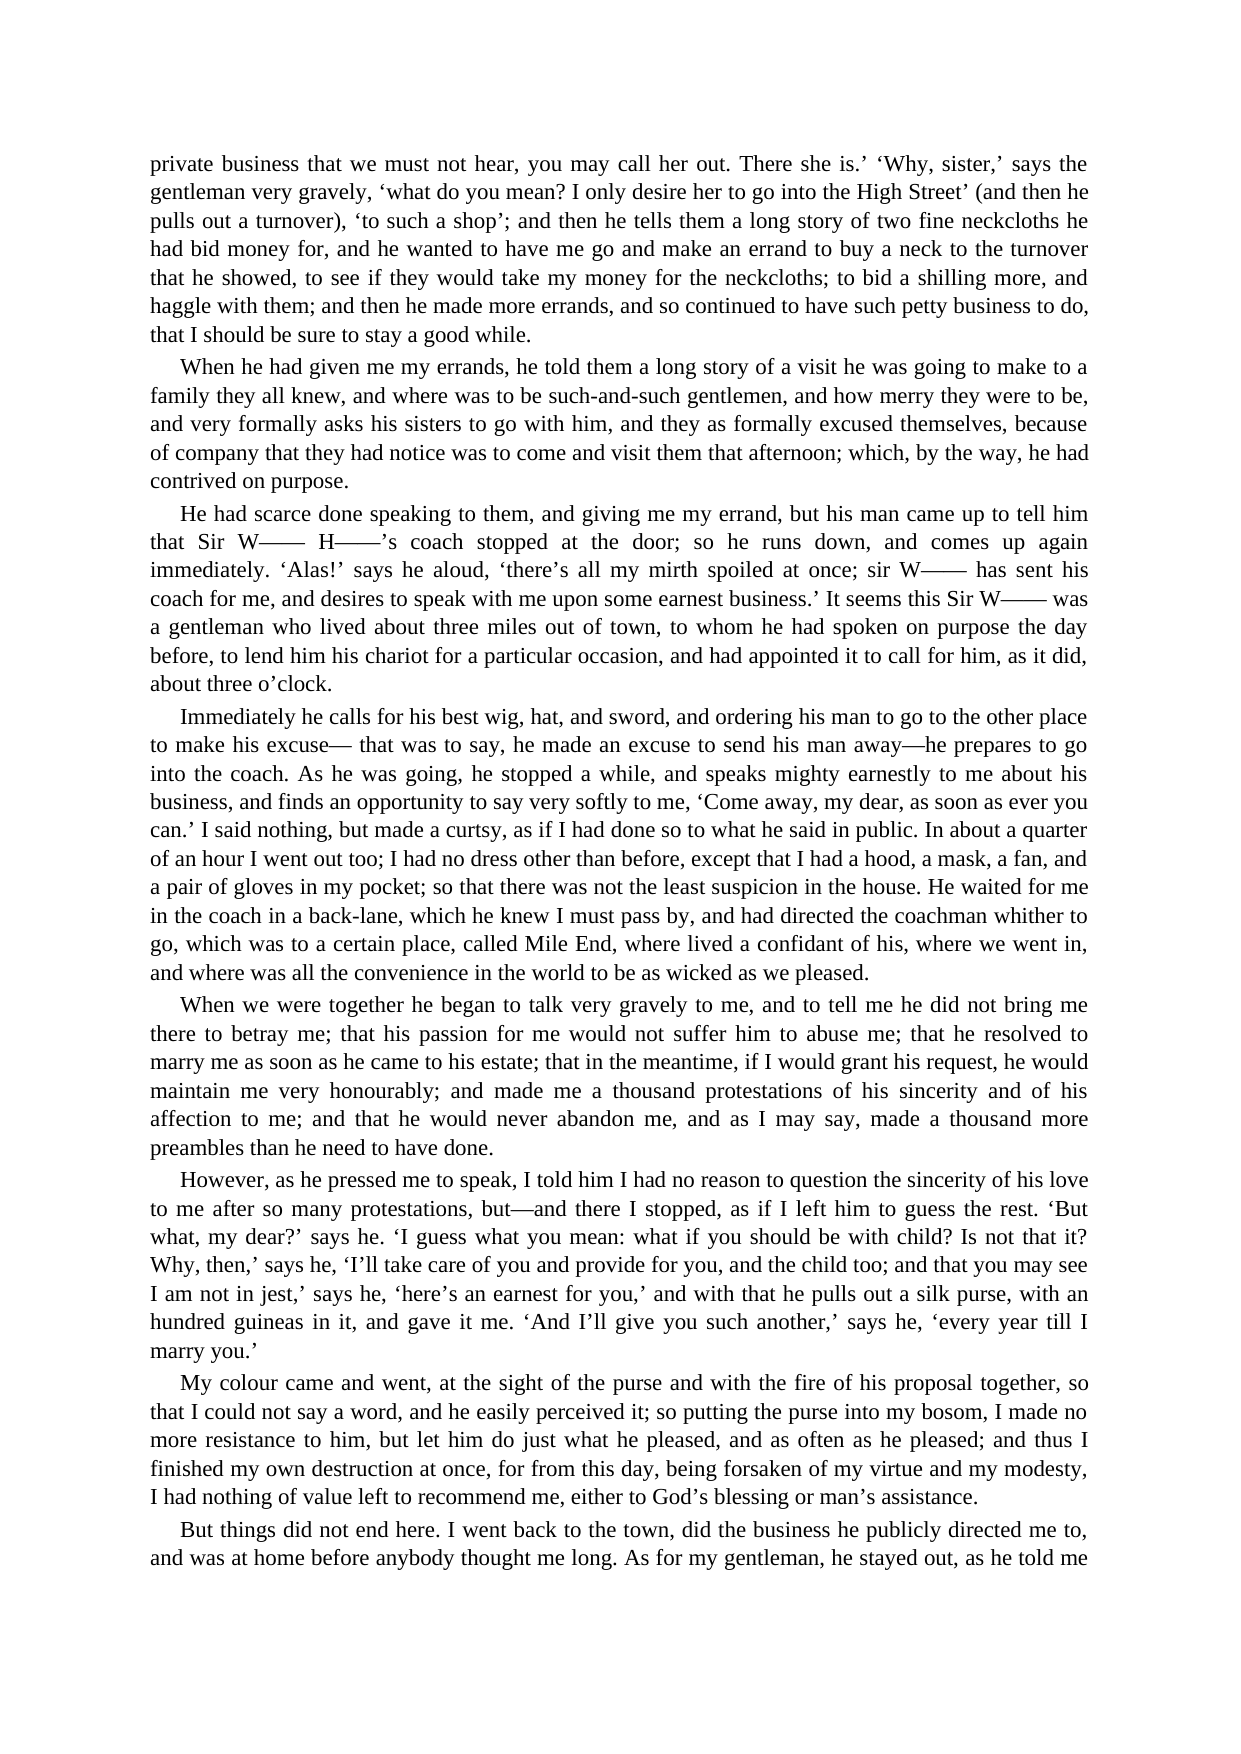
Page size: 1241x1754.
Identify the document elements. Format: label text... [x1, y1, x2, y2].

text However, as he pressed me to speak, I told him I had no reason to question the sincerity of his love to me after so many protestations, but—and there I stopped, as if I left him to guess the rest. ‘But what, my dear?’ says he. ‘I guess what you mean: what if you should be with child? Is not that it? Why, then,’ says he, ‘I’ll take care of you and provide for you, and the child too; and that you may see I am not in jest,’ says he, ‘here’s an earnest for you,’ and with that he pulls out a silk purse, with an hundred guineas in it, and gave it me. ‘And I’ll give you such another,’ says he, ‘every year till I marry you.’ [150, 1166, 1090, 1363]
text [150, 150, 1090, 347]
text He had scarce done speaking to them, and giving me my errand, but his man came up to tell him that Sir W—— H——’s coach stopped at the door; so he runs down, and comes up again immediately. ‘Alas!’ says he aloud, ‘there’s all my mirth spoiled at once; sir W—— has sent his coach for me, and desires to speak with me upon some earnest business.’ It seems this Sir W—— was a gentleman who lived about three miles out of town, to whom he had spoken on purpose the day before, to lend him his chariot for a particular occasion, and had appointed it to call for him, as it did, about three o’clock. [150, 499, 1090, 697]
text When we were together he began to talk very gravely to me, and to tell me he did not bring me there to betray me; that his passion for me would not suffer him to abuse me; that he resolved to marry me as soon as he came to his estate; that in the meantime, if I would grant his request, he would maintain me very honourably; and made me a thousand protestations of his sincerity and of his affection to me; and that he would never abandon me, and as I may say, made a thousand more preambles than he need to have done. [150, 991, 1090, 1160]
text Immediately he calls for his best wig, hat, and sword, and ordering his man to go to the other place to make his excuse— that was to say, he made an excuse to send his man away—he prepares to go into the coach. As he was going, he stopped a while, and speaks mighty earnestly to me about his business, and finds an opportunity to say very softly to me, ‘Come away, my dear, as soon as ever you can.’ I said nothing, but made a curtsy, as if I had done so to what he said in public. In about a quarter of an hour I went out too; I had no dress other than before, except that I had a hood, a mask, a fan, and a pair of gloves in my pocket; so that there was not the least suspicion in the house. He waited for me in the coach in a back-lane, which he knew I must pass by, and had directed the coachman whither to go, which was to a certain place, called Mile End, where lived a confidant of his, where we went in, and where was all the convenience in the world to be as wicked as we pleased. [150, 703, 1090, 985]
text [150, 1516, 1090, 1571]
text My colour came and went, at the sight of the purse and with the fire of his proposal together, so that I could not say a word, and he easily perceived it; so putting the purse into my bosom, I made no more resistance to him, but let him do just what he pleased, and as often as he pleased; and thus I finished my own destruction at once, for from this day, being forsaken of my virtue and my modesty, I had nothing of value left to recommend me, either to God’s blessing or man’s assistance. [150, 1369, 1090, 1509]
text When he had given me my errands, he told them a long story of a visit he was going to make to a family they all knew, and where was to be such-and-such gentlemen, and how merry they were to be, and very formally asks his sisters to go with him, and they as formally excused themselves, because of company that they had notice was to come and visit them that afternoon; which, by the way, he had contrived on purpose. [150, 353, 1090, 493]
